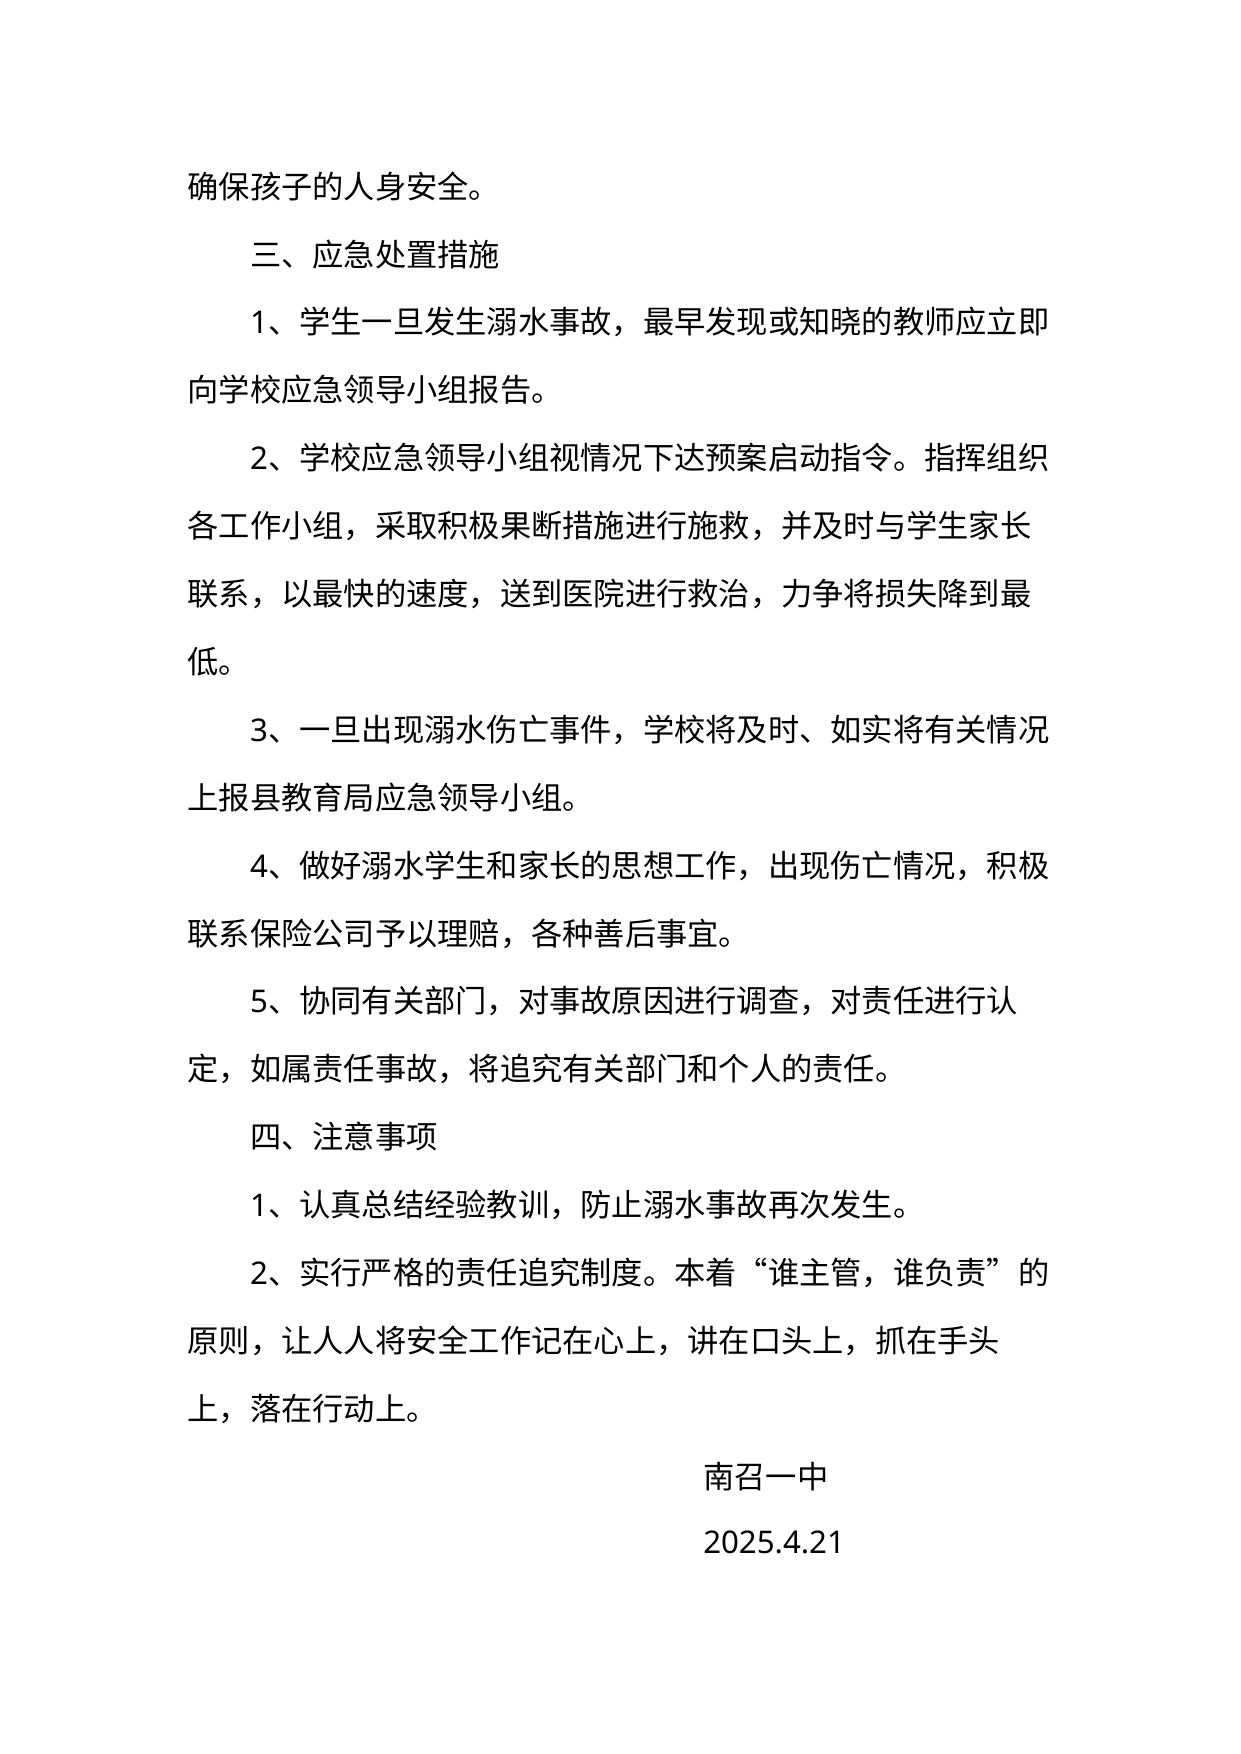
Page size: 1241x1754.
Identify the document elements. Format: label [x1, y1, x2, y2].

table_header [188, 162, 1053, 1575]
